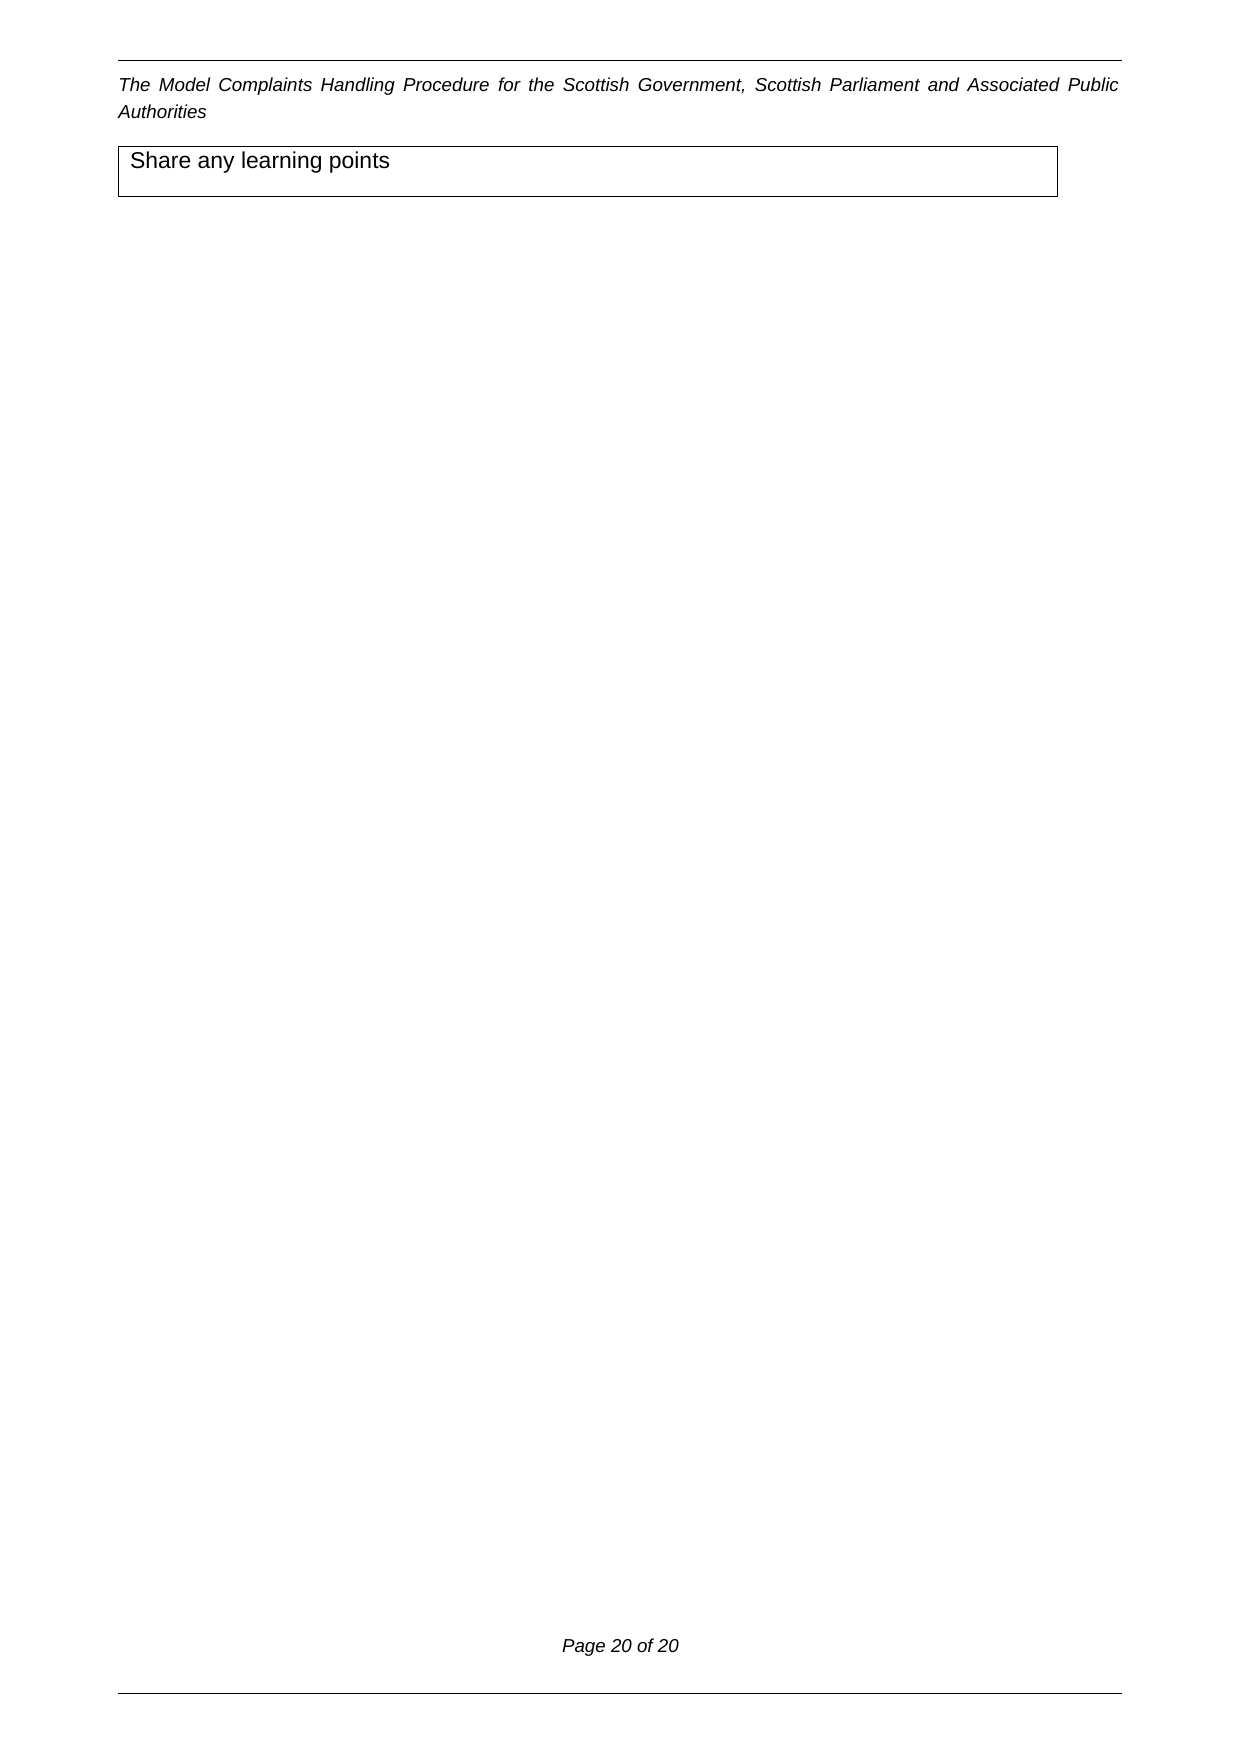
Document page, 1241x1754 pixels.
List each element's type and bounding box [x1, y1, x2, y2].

table_cell [119, 147, 1057, 196]
